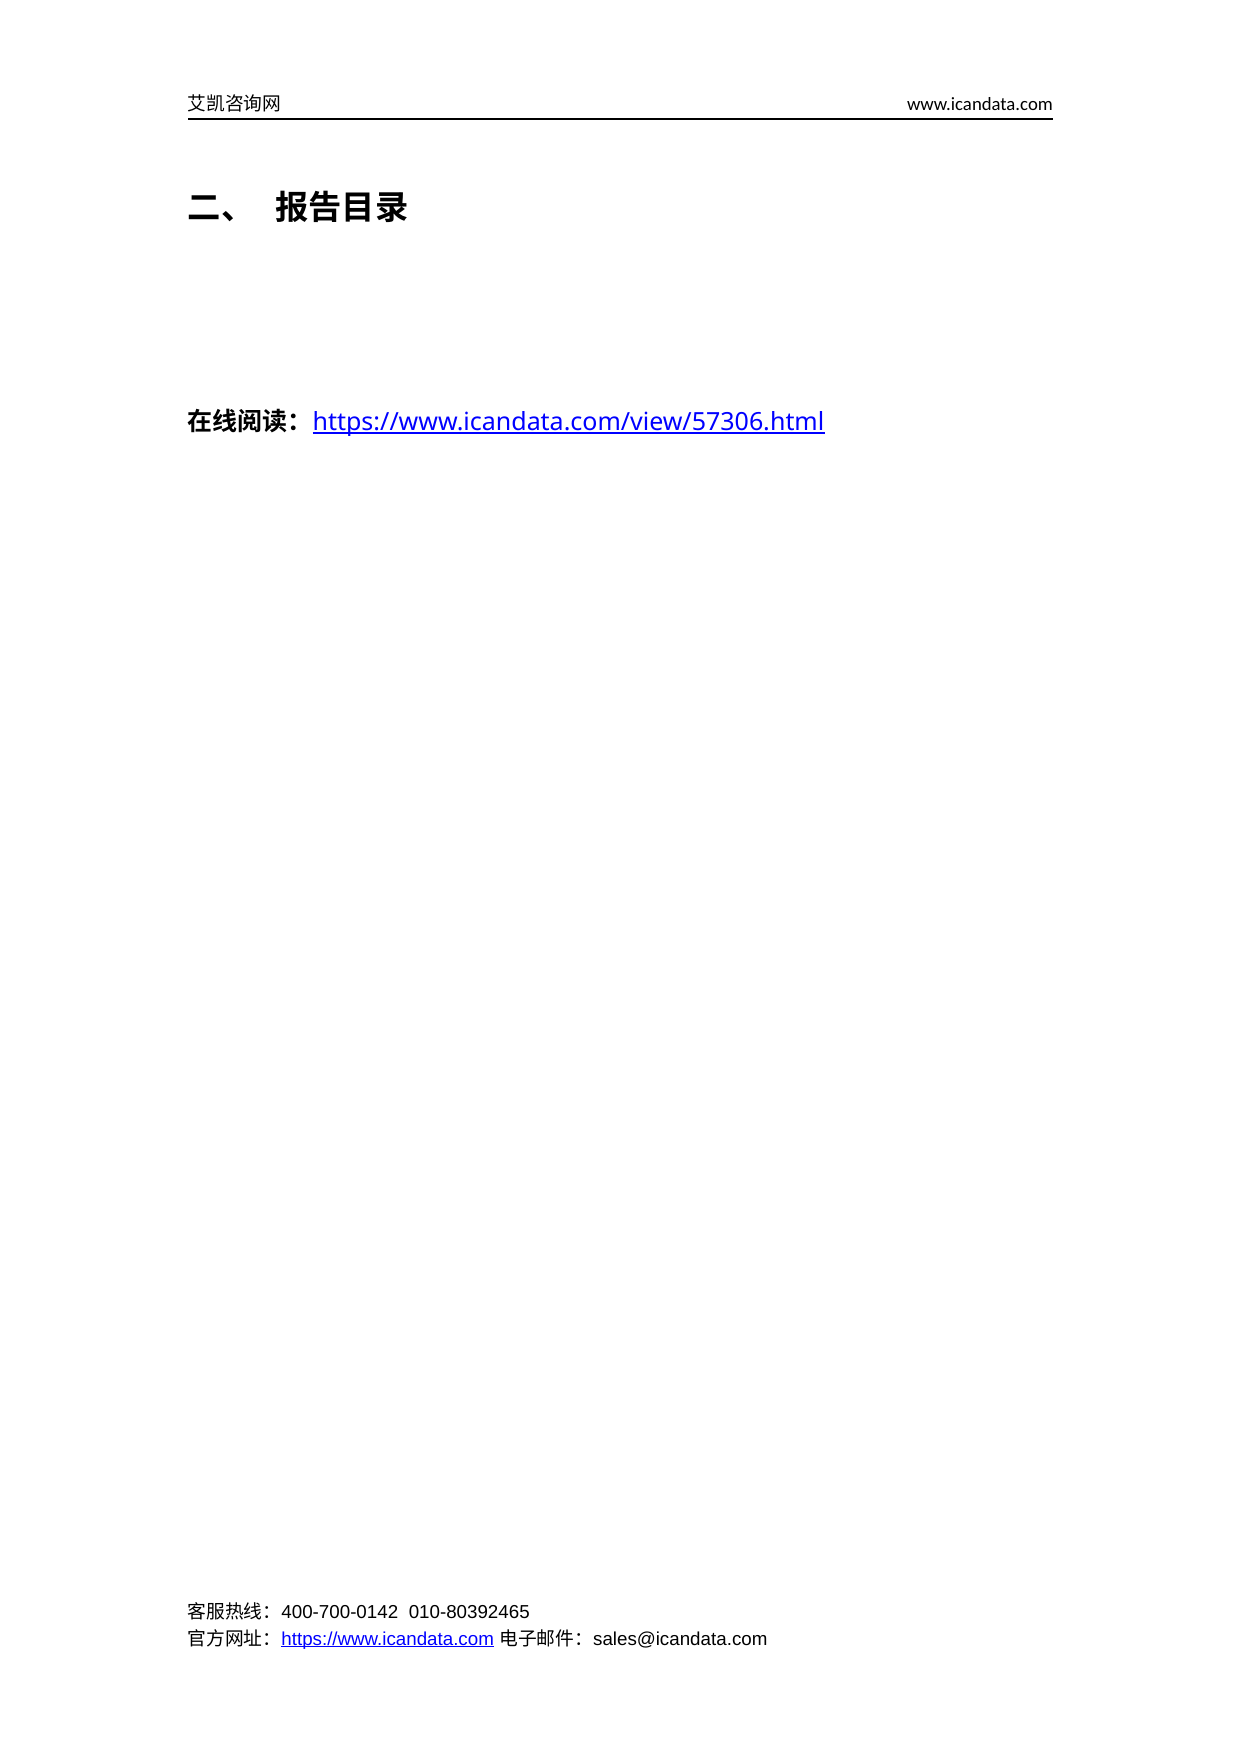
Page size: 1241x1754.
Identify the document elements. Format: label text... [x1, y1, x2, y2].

subtitle 报告目录 [187, 172, 1053, 237]
text 在线阅读：https://www.icandata.com/view/57306.html [187, 387, 1053, 452]
